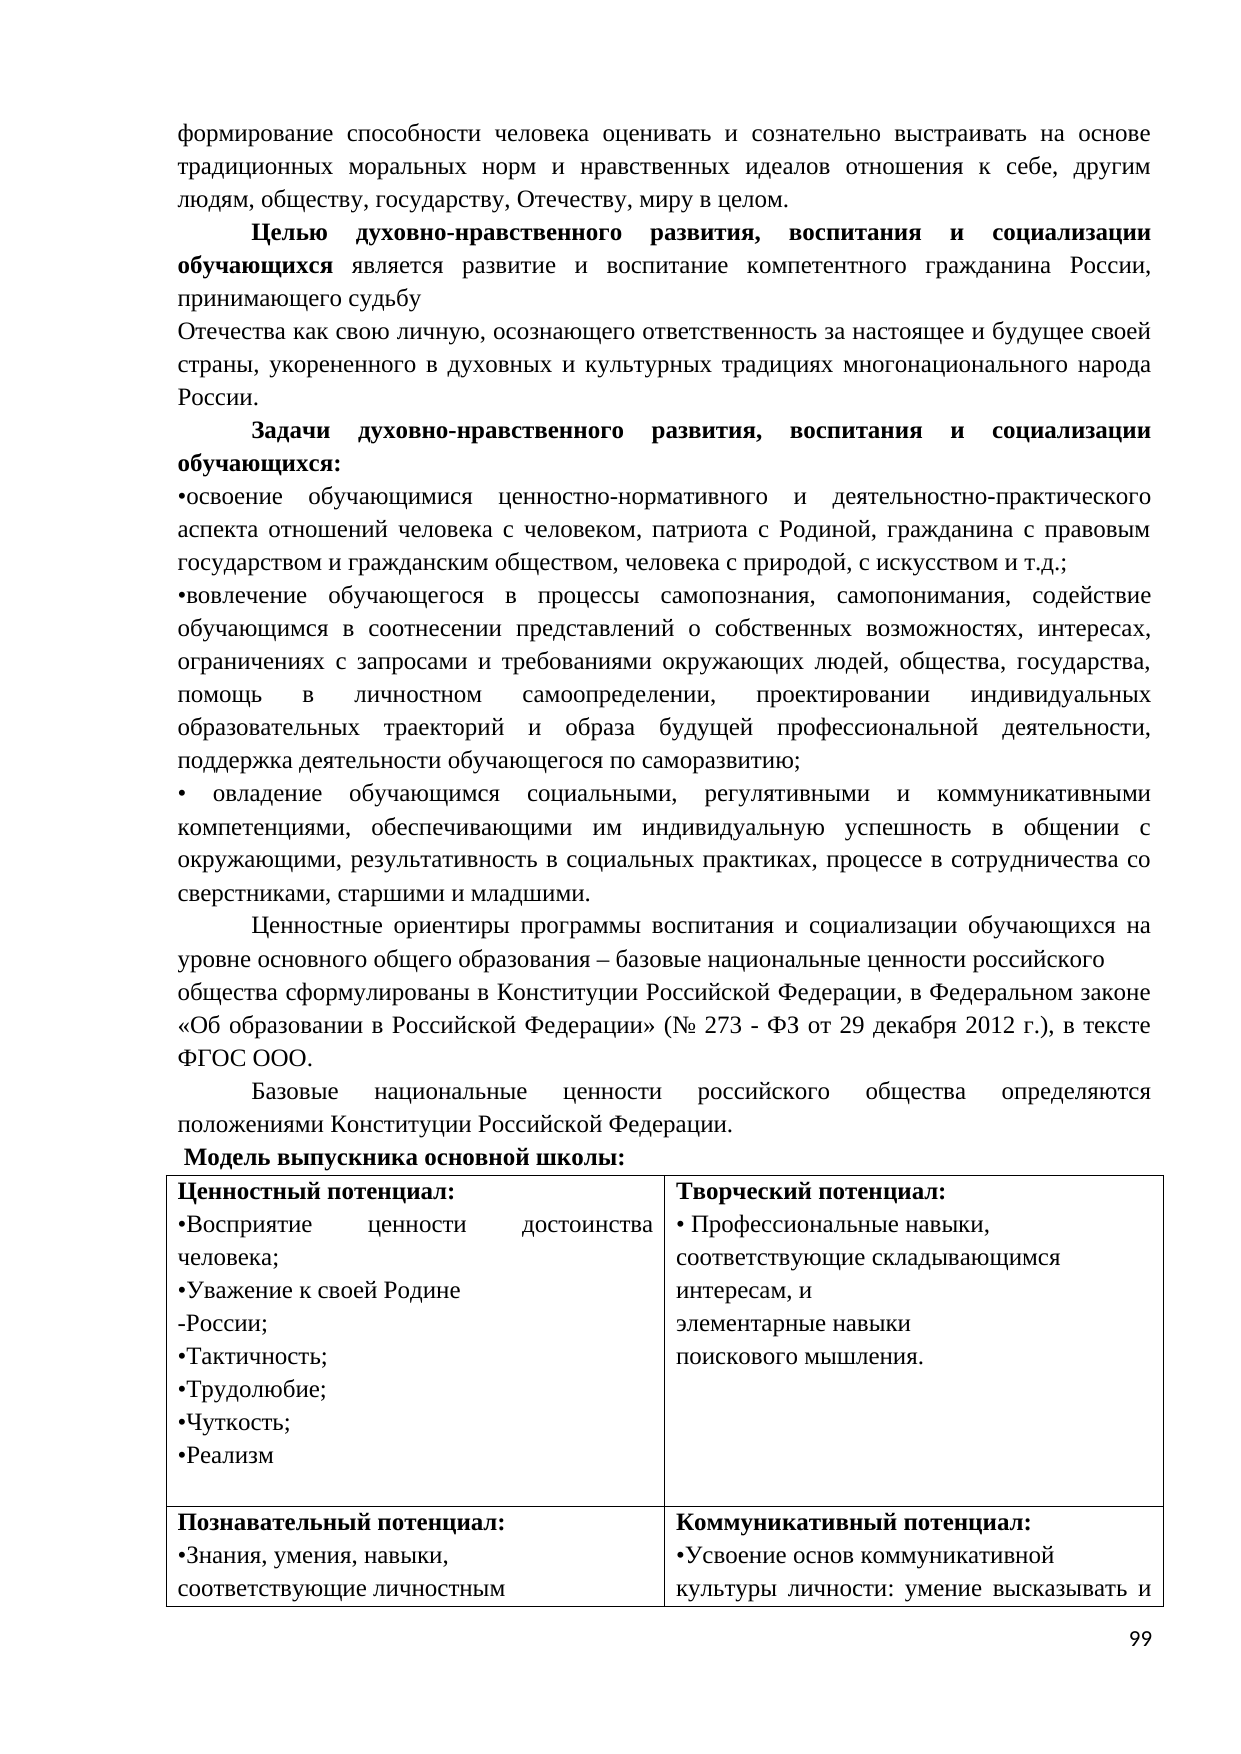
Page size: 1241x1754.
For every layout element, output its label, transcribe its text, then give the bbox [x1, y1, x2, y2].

text общества сформулированы в Конституции Российской Федерации, в Федеральном законе «Об образовании в Российской Федерации» (№ 273 - ФЗ от 29 декабря 2012 г.), в тексте ФГОС ООО. [177, 977, 1152, 1071]
text • овладение обучающимся социальными, регулятивными и коммуникативными компетенциями, обеспечивающими им индивидуальную успешность в общении с окружающими, результативность в социальных практиках, процессе в сотрудничества со сверстниками, старшими и младшими. [177, 778, 1152, 906]
text •освоение обучающимися ценностно-нормативного и деятельностно-практического аспекта отношений человека с человеком, патриота с Родиной, гражданина с правовым государством и гражданским обществом, человека с природой, с искусством и т.д.; [177, 481, 1152, 576]
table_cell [665, 1507, 1163, 1606]
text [177, 118, 1152, 213]
text Целью духовно-нравственного развития, воспитания и социализации обучающихся является развитие и воспитание компетентного гражданина России, принимающего судьбу [177, 217, 1152, 312]
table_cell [167, 1507, 664, 1606]
text Базовые национальные ценности российского общества определяются положениями Конституции Российской Федерации. [177, 1076, 1152, 1137]
text Отечества как свою личную, осознающего ответственность за настоящее и будущее своей страны, укорененного в духовных и культурных традициях многонационального народа России. [177, 316, 1152, 411]
table_header Ценностный потенциал: •Восприятие ценности достоинства человека; •Уважение к своей Родине -России; •Тактичность; •Трудолюбие; •Чуткость; •Реализм [167, 1176, 664, 1506]
table_header Творческий потенциал: • Профессиональные навыки, соответствующие складывающимся интересам, и элементарные навыки поискового мышления. [665, 1176, 1163, 1506]
text Модель выпускника основной школы: [177, 1142, 1152, 1171]
text •вовлечение обучающегося в процессы самопознания, самопонимания, содействие обучающимся в соотнесении представлений о собственных возможностях, интересах, ограничениях с запросами и требованиями окружающих людей, общества, государства, помощь в личностном самоопределении, проектировании индивидуальных образовательных траекторий и образа будущей профессиональной деятельности, поддержка деятельности обучающегося по саморазвитию; [177, 580, 1152, 774]
text Задачи духовно-нравственного развития, воспитания и социализации обучающихся: [177, 415, 1152, 477]
text Ценностные ориентиры программы воспитания и социализации обучающихся на уровне основного общего образования – базовые национальные ценности российского [177, 911, 1152, 972]
